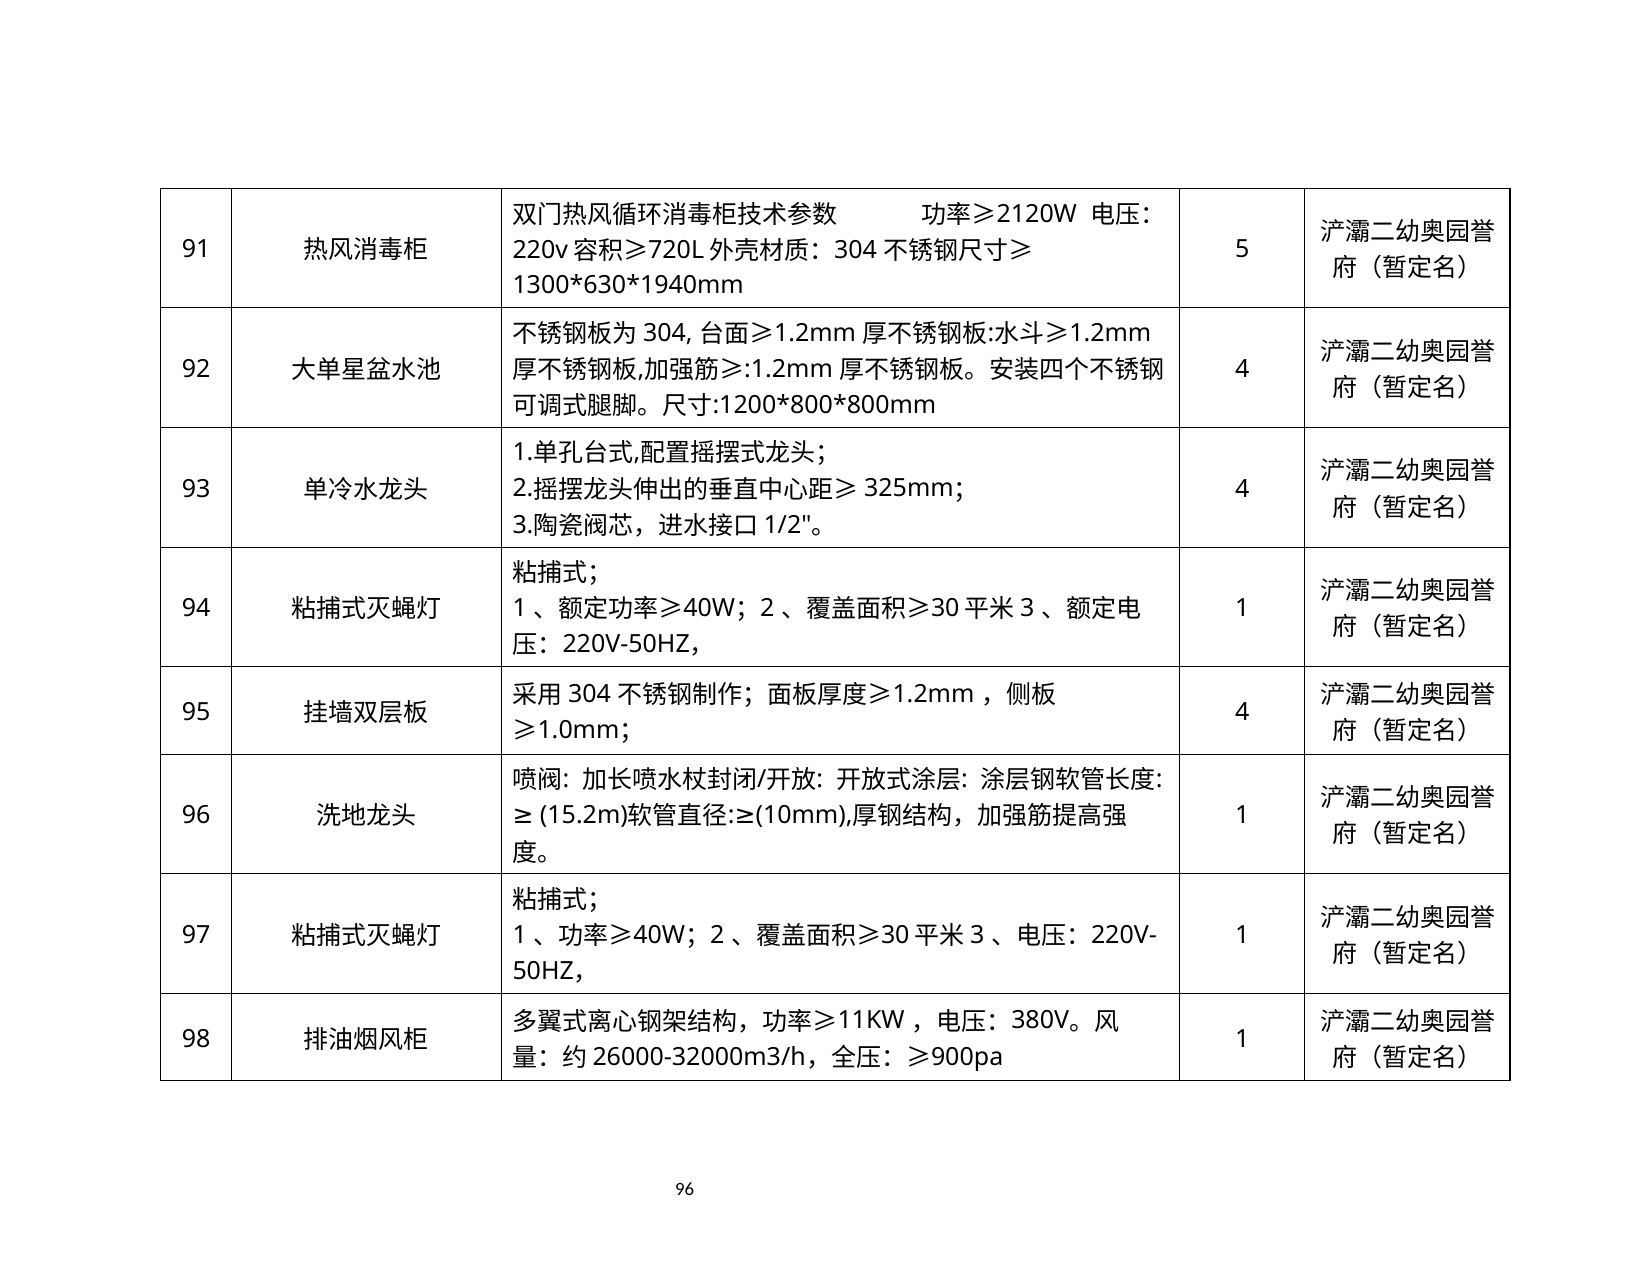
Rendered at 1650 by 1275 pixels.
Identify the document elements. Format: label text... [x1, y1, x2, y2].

table_cell 浐灞二幼奥园誉府（暂定名） [1305, 428, 1509, 547]
table_cell 单冷水龙头 [232, 428, 501, 547]
table_cell 排油烟风柜 [232, 994, 501, 1080]
table_cell 热风消毒柜 [232, 189, 501, 307]
table_cell 4 [1180, 428, 1304, 547]
table_cell 1 [1180, 755, 1304, 873]
table_cell 93 [161, 428, 231, 547]
table_cell 92 [161, 308, 231, 427]
table_cell 浐灞二幼奥园誉府（暂定名） [1305, 667, 1509, 754]
table_cell 喷阀: 加长喷水杖封闭/开放: 开放式涂层: 涂层钢软管长度:≥ (15.2m)软管直径:≥(10mm),厚钢结构，加强筋提高强度。 [502, 755, 1179, 873]
table_cell 多翼式离心钢架结构，功率≥11KW ，电压：380V。风量：约26000-32000m3/h，全压：≥900pa [502, 994, 1179, 1080]
table_cell 95 [161, 667, 231, 754]
table_cell 浐灞二幼奥园誉府（暂定名） [1305, 994, 1509, 1080]
table_cell 洗地龙头 [232, 755, 501, 873]
table_cell 浐灞二幼奥园誉府（暂定名） [1305, 548, 1509, 666]
table_cell 98 [161, 994, 231, 1080]
table_cell 1 [1180, 874, 1304, 993]
table_cell 5 [1180, 189, 1304, 307]
table_cell 大单星盆水池 [232, 308, 501, 427]
table_cell 粘捕式； 1 、额定功率≥40W；2 、覆盖面积≥30平米 3 、额定电压：220V-50HZ， [502, 548, 1179, 666]
table_cell 粘捕式灭蝇灯 [232, 548, 501, 666]
table_cell 不锈钢板为 304, 台面≥1.2mm 厚不锈钢板:水斗≥1.2mm 厚不锈钢板,加强筋≥:1.2mm 厚不锈钢板。安装四个不锈钢可调式腿脚。尺寸:1200*800*800mm [502, 308, 1179, 427]
table_cell 浐灞二幼奥园誉府（暂定名） [1305, 308, 1509, 427]
table_cell 浐灞二幼奥园誉府（暂定名） [1305, 874, 1509, 993]
table_cell 4 [1180, 308, 1304, 427]
table_cell 1.单孔台式,配置摇摆式龙头； 2.摇摆龙头伸出的垂直中心距≥ 325mm； 3.陶瓷阀芯，进水接口1/2"。 [502, 428, 1179, 547]
table_cell 97 [161, 874, 231, 993]
table_cell 粘捕式灭蝇灯 [232, 874, 501, 993]
table_cell 挂墙双层板 [232, 667, 501, 754]
table_cell 采用 304 不锈钢制作；面板厚度≥1.2mm ，侧板≥1.0mm； [502, 667, 1179, 754]
table_cell 4 [1180, 667, 1304, 754]
table_cell 粘捕式； 1 、功率≥40W；2 、覆盖面积≥30平米 3 、电压：220V-50HZ， [502, 874, 1179, 993]
table_cell 94 [161, 548, 231, 666]
table_cell 91 [161, 189, 231, 307]
table_cell 96 [161, 755, 231, 873]
table_cell 浐灞二幼奥园誉府（暂定名） [1305, 189, 1509, 307]
table_cell 1 [1180, 994, 1304, 1080]
table_cell 1 [1180, 548, 1304, 666]
table_cell 浐灞二幼奥园誉府（暂定名） [1305, 755, 1509, 873]
table_cell 双门热风循环消毒柜技术参数 功率≥2120W 电压：220v容积≥720L外壳材质：304 不锈钢尺寸≥ 1300*630*1940mm [502, 189, 1179, 307]
